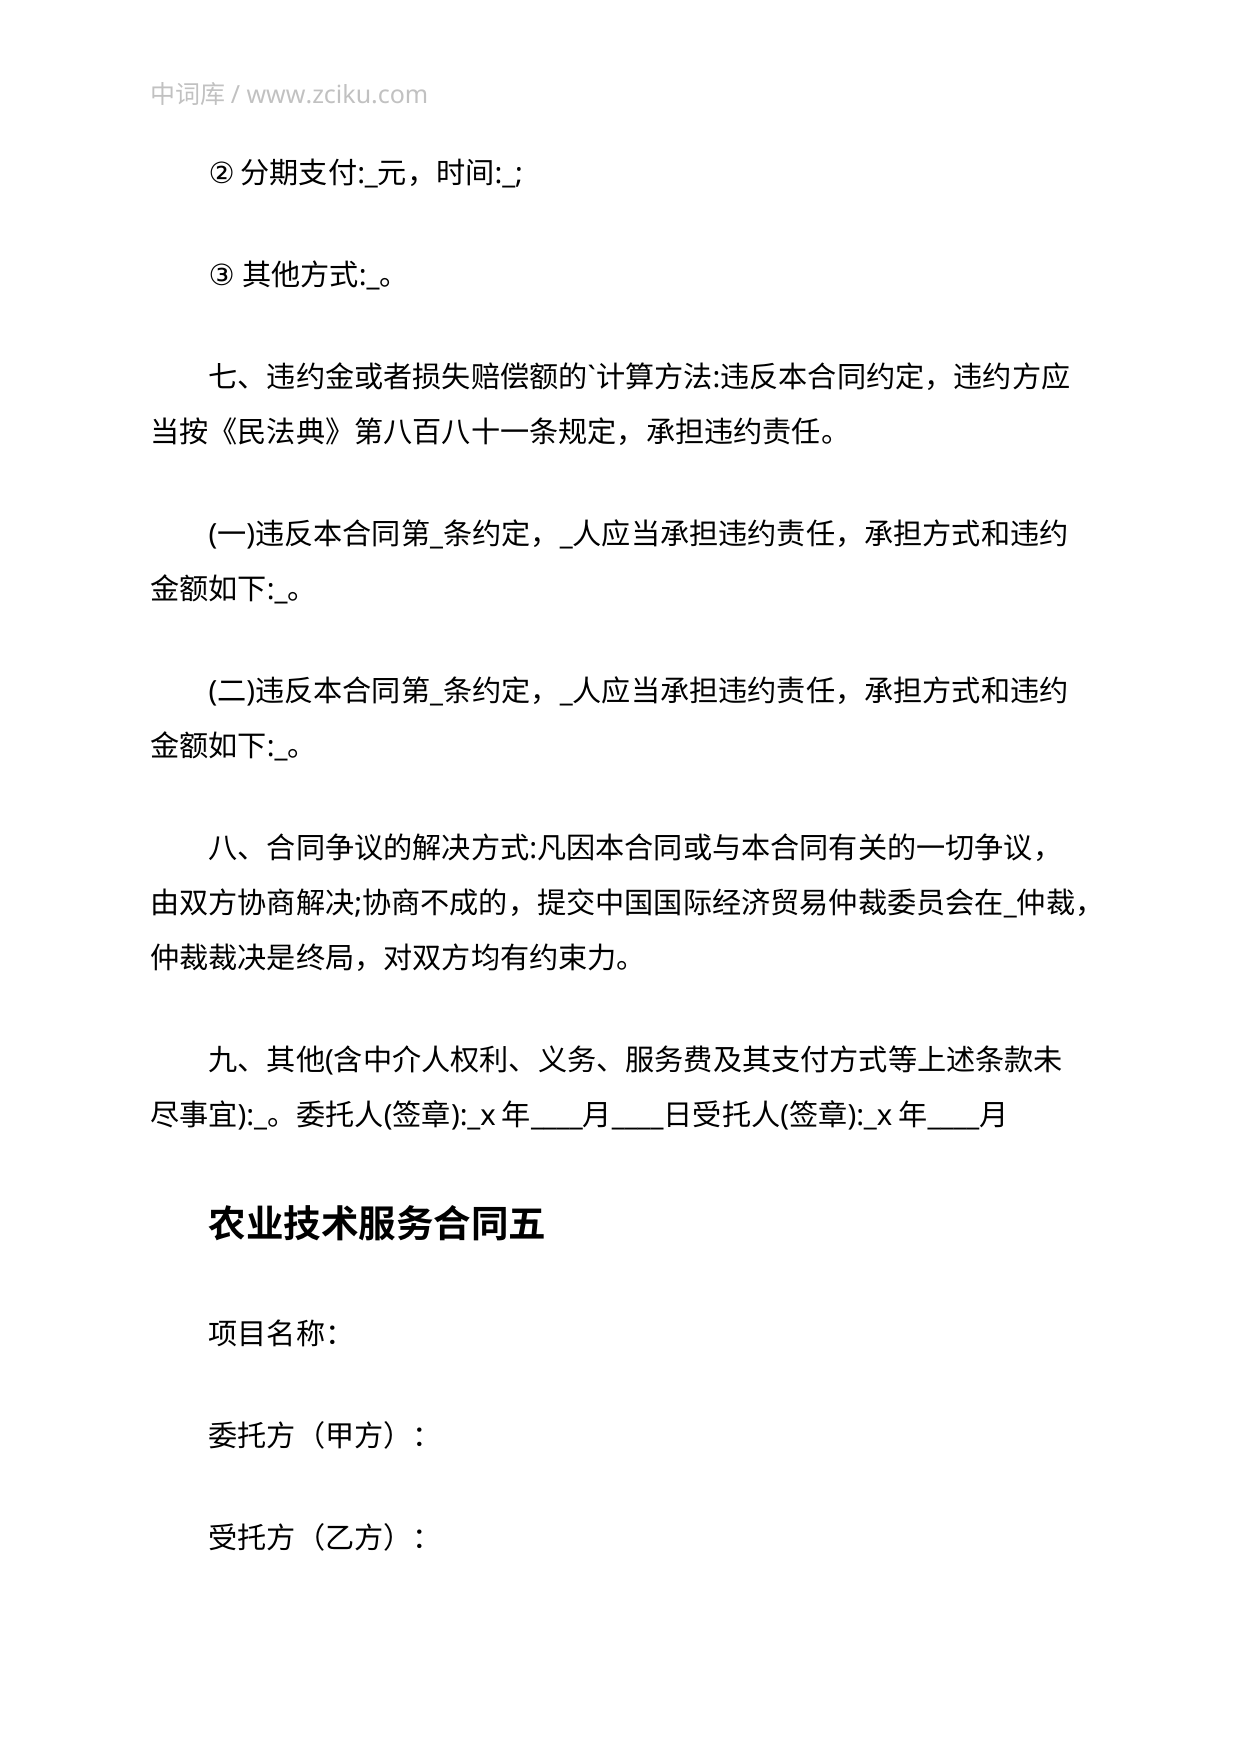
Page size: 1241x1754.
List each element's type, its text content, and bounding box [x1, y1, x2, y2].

text ②分期支付:_元，时间:_; [150, 150, 1090, 192]
text 九、其他(含中介人权利、义务、服务费及其支付方式等上述条款未尽事宜):_。委托人(签章):_x年____月____日受托人(签章):_x年____月 [150, 1036, 1090, 1134]
text ③ 其他方式:_。 [150, 252, 1090, 294]
text 项目名称： [150, 1311, 1090, 1353]
text 八、合同争议的解决方式:凡因本合同或与本合同有关的一切争议，由双方协商解决;协商不成的，提交中国国际经济贸易仲裁委员会在_仲裁，仲裁裁决是终局，对双方均有约束力。 [150, 825, 1090, 977]
text (一)违反本合同第_条约定，_人应当承担违约责任，承担方式和违约金额如下:_。 [150, 511, 1090, 608]
text 农业技术服务合同五 [150, 1193, 1090, 1248]
text 受托方（乙方）： [150, 1514, 1090, 1557]
text (二)违反本合同第_条约定，_人应当承担违约责任，承担方式和违约金额如下:_。 [150, 668, 1090, 765]
text 七、违约金或者损失赔偿额的`计算方法:违反本合同约定，违约方应当按《民法典》第八百八十一条规定，承担违约责任。 [150, 354, 1090, 451]
text 委托方（甲方）： [150, 1413, 1090, 1455]
